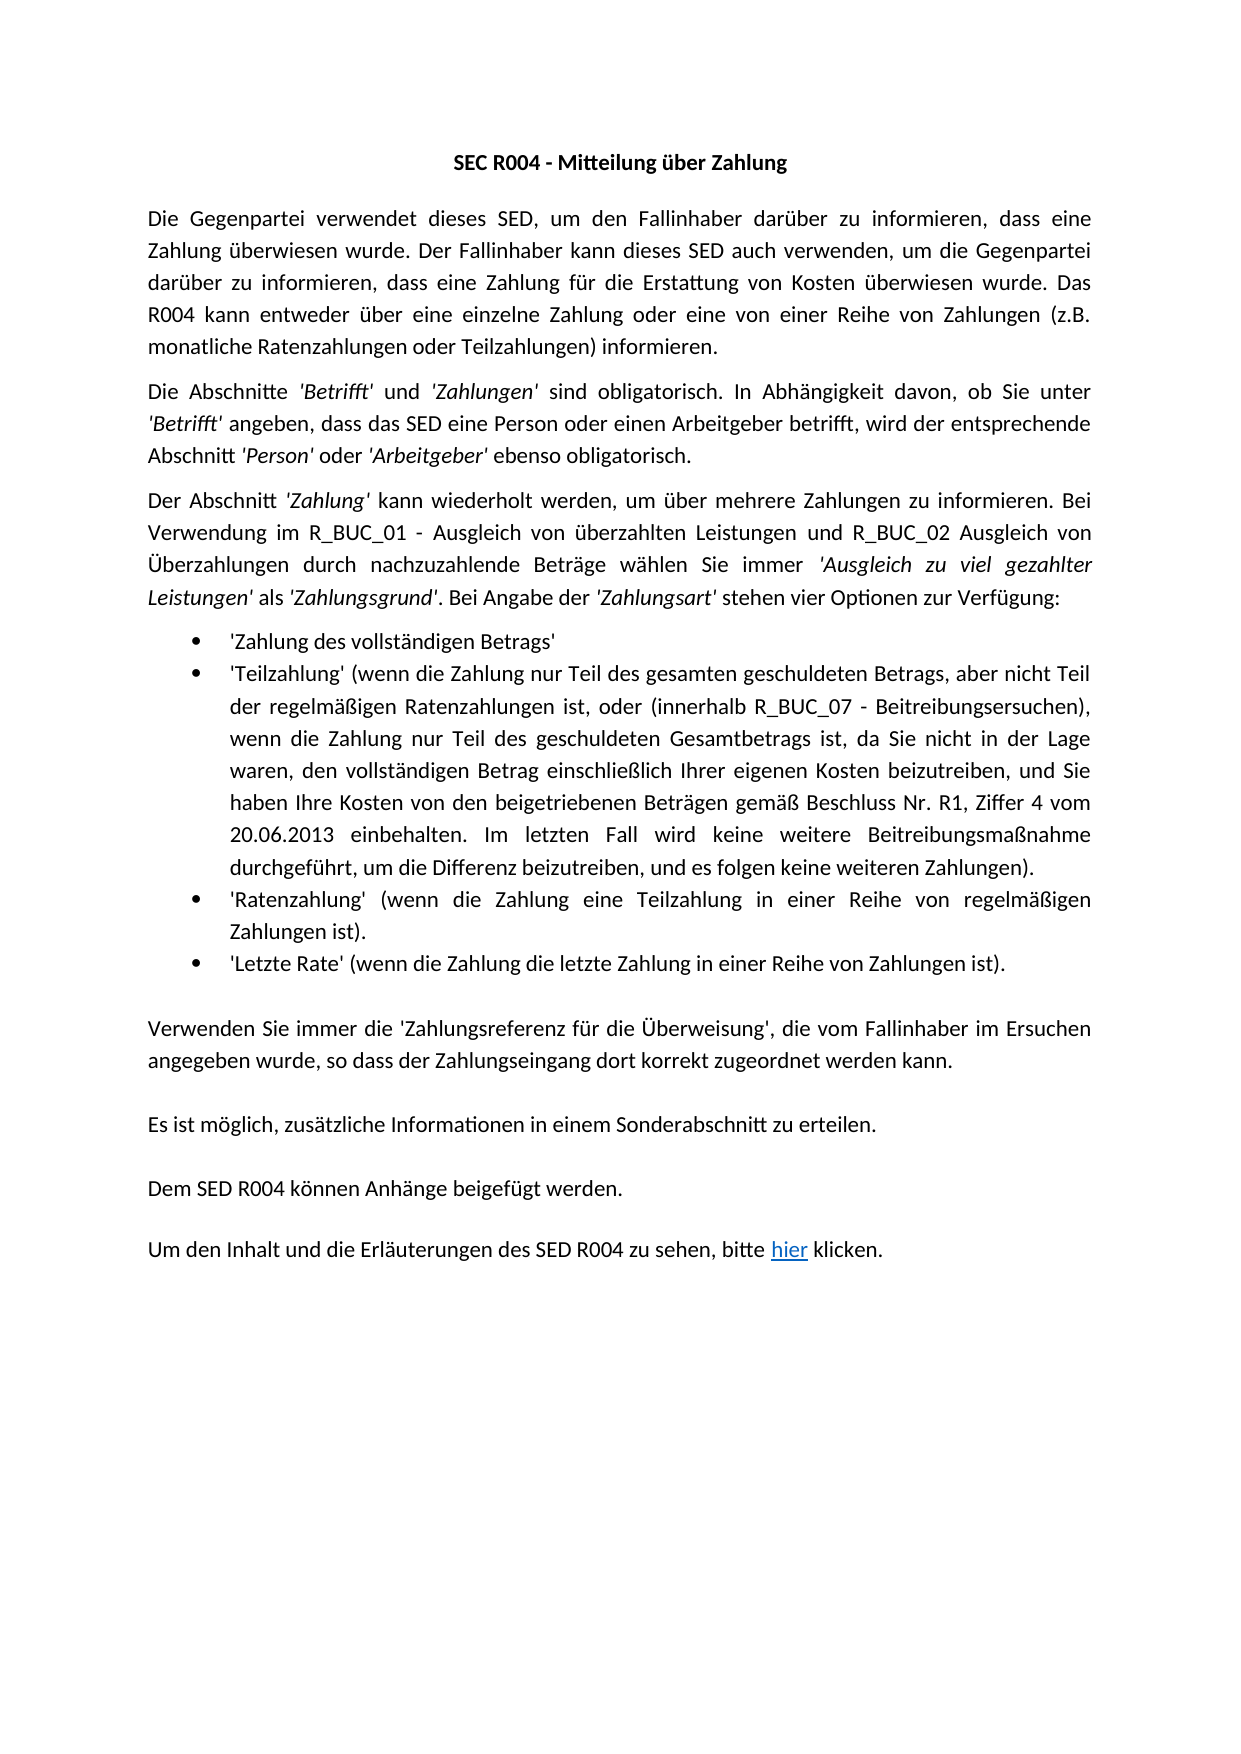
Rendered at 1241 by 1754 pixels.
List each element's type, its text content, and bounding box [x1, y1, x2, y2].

list 'Zahlung des vollständigen Betrags' [192, 627, 1093, 655]
text Die Abschnitte 'Betrifft' und 'Zahlungen' sind obligatorisch. In Abhängigkeit davon, ob Sie unter 'Betrifft' angeben, dass das SED eine Person oder einen Arbeitgeber betrifft, wird der entsprechende Abschnitt 'Person' oder 'Arbeitgeber' ebenso obligatorisch. [148, 377, 1093, 469]
text Der Abschnitt 'Zahlung' kann wiederholt werden, um über mehrere Zahlungen zu informieren. Bei Verwendung im R_BUC_01 - Ausgleich von überzahlten Leistungen und R_BUC_02 Ausgleich von Überzahlungen durch nachzuzahlende Beträge wählen Sie immer 'Ausgleich zu viel gezahlter Leistungen' als 'Zahlungsgrund'. Bei Angabe der 'Zahlungsart' stehen vier Optionen zur Verfügung: [148, 486, 1093, 611]
list 'Teilzahlung' (wenn die Zahlung nur Teil des gesamten geschuldeten Betrags, aber nicht Teil der regelmäßigen Ratenzahlungen ist, oder (innerhalb R_BUC_07 - Beitreibungsersuchen), wenn die Zahlung nur Teil des geschuldeten Gesamtbetrags ist, da Sie nicht in der Lage waren, den vollständigen Betrag einschließlich Ihrer eigenen Kosten beizutreiben, und Sie haben Ihre Kosten von den beigetriebenen Beträgen gemäß Beschluss Nr. R1, Ziffer 4 vom 20.06.2013 einbehalten. Im letzten Fall wird keine weitere Beitreibungsmaßnahme durchgeführt, um die Differenz beizutreiben, und es folgen keine weiteren Zahlungen). [192, 659, 1093, 881]
text Um den Inhalt und die Erläuterungen des SED R004 zu sehen, bitte hier klicken. [148, 1235, 1093, 1263]
text Es ist möglich, zusätzliche Informationen in einem Sonderabschnitt zu erteilen. [148, 1110, 1093, 1138]
text Dem SED R004 können Anhänge beigefügt werden. [148, 1174, 1093, 1203]
list 'Letzte Rate' (wenn die Zahlung die letzte Zahlung in einer Reihe von Zahlungen ist). [192, 949, 1093, 977]
text Verwenden Sie immer die 'Zahlungsreferenz für die Überweisung', die vom Fallinhaber im Ersuchen angegeben wurde, so dass der Zahlungseingang dort korrekt zugeordnet werden kann. [148, 1014, 1093, 1074]
text SEC R004 - Mitteilung über Zahlung [148, 148, 1093, 176]
list 'Ratenzahlung' (wenn die Zahlung eine Teilzahlung in einer Reihe von regelmäßigen Zahlungen ist). [192, 885, 1093, 945]
text Die Gegenpartei verwendet dieses SED, um den Fallinhaber darüber zu informieren, dass eine Zahlung überwiesen wurde. Der Fallinhaber kann dieses SED auch verwenden, um die Gegenpartei darüber zu informieren, dass eine Zahlung für die Erstattung von Kosten überwiesen wurde. Das R004 kann entweder über eine einzelne Zahlung oder eine von einer Reihe von Zahlungen (z.B. monatliche Ratenzahlungen oder Teilzahlungen) informieren. [148, 204, 1093, 360]
